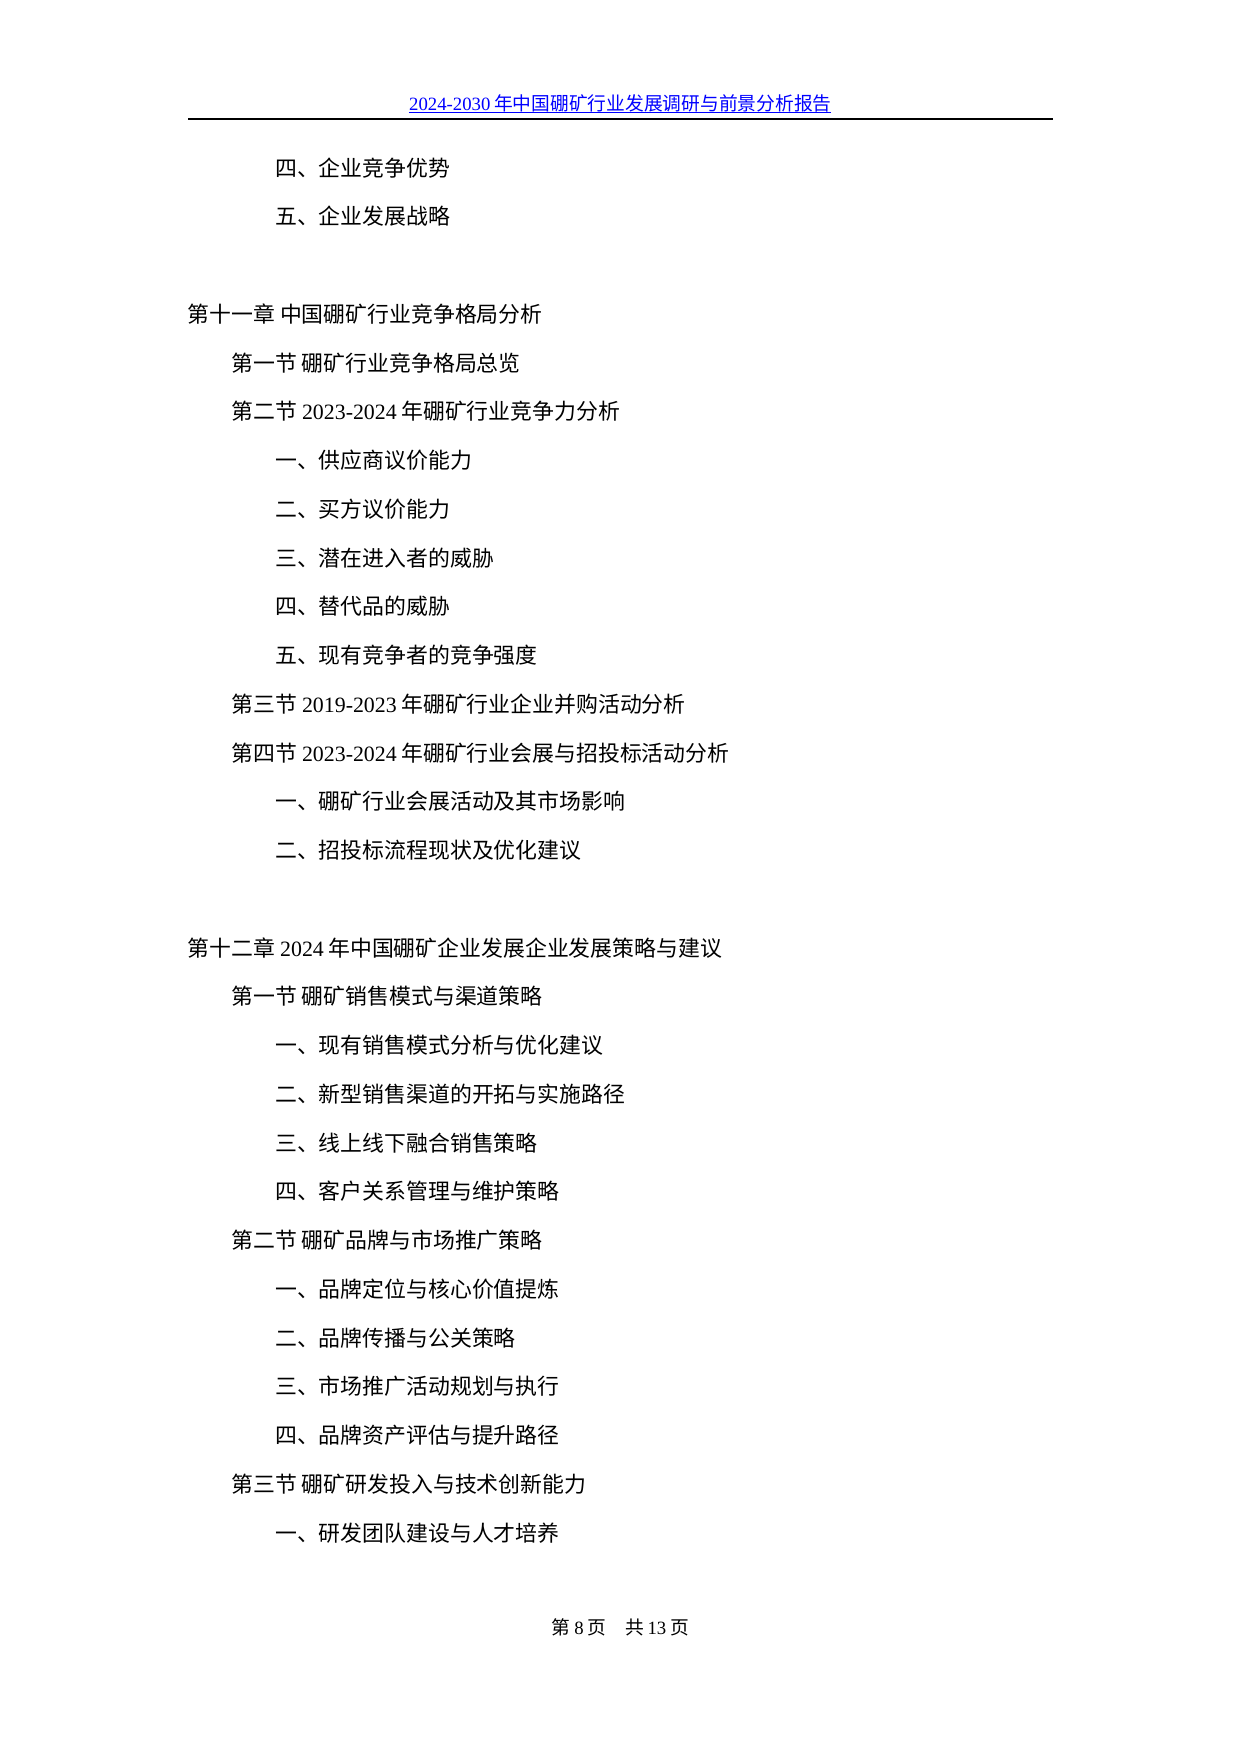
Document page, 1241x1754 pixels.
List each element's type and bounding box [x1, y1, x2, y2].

text [187, 150, 1053, 1548]
